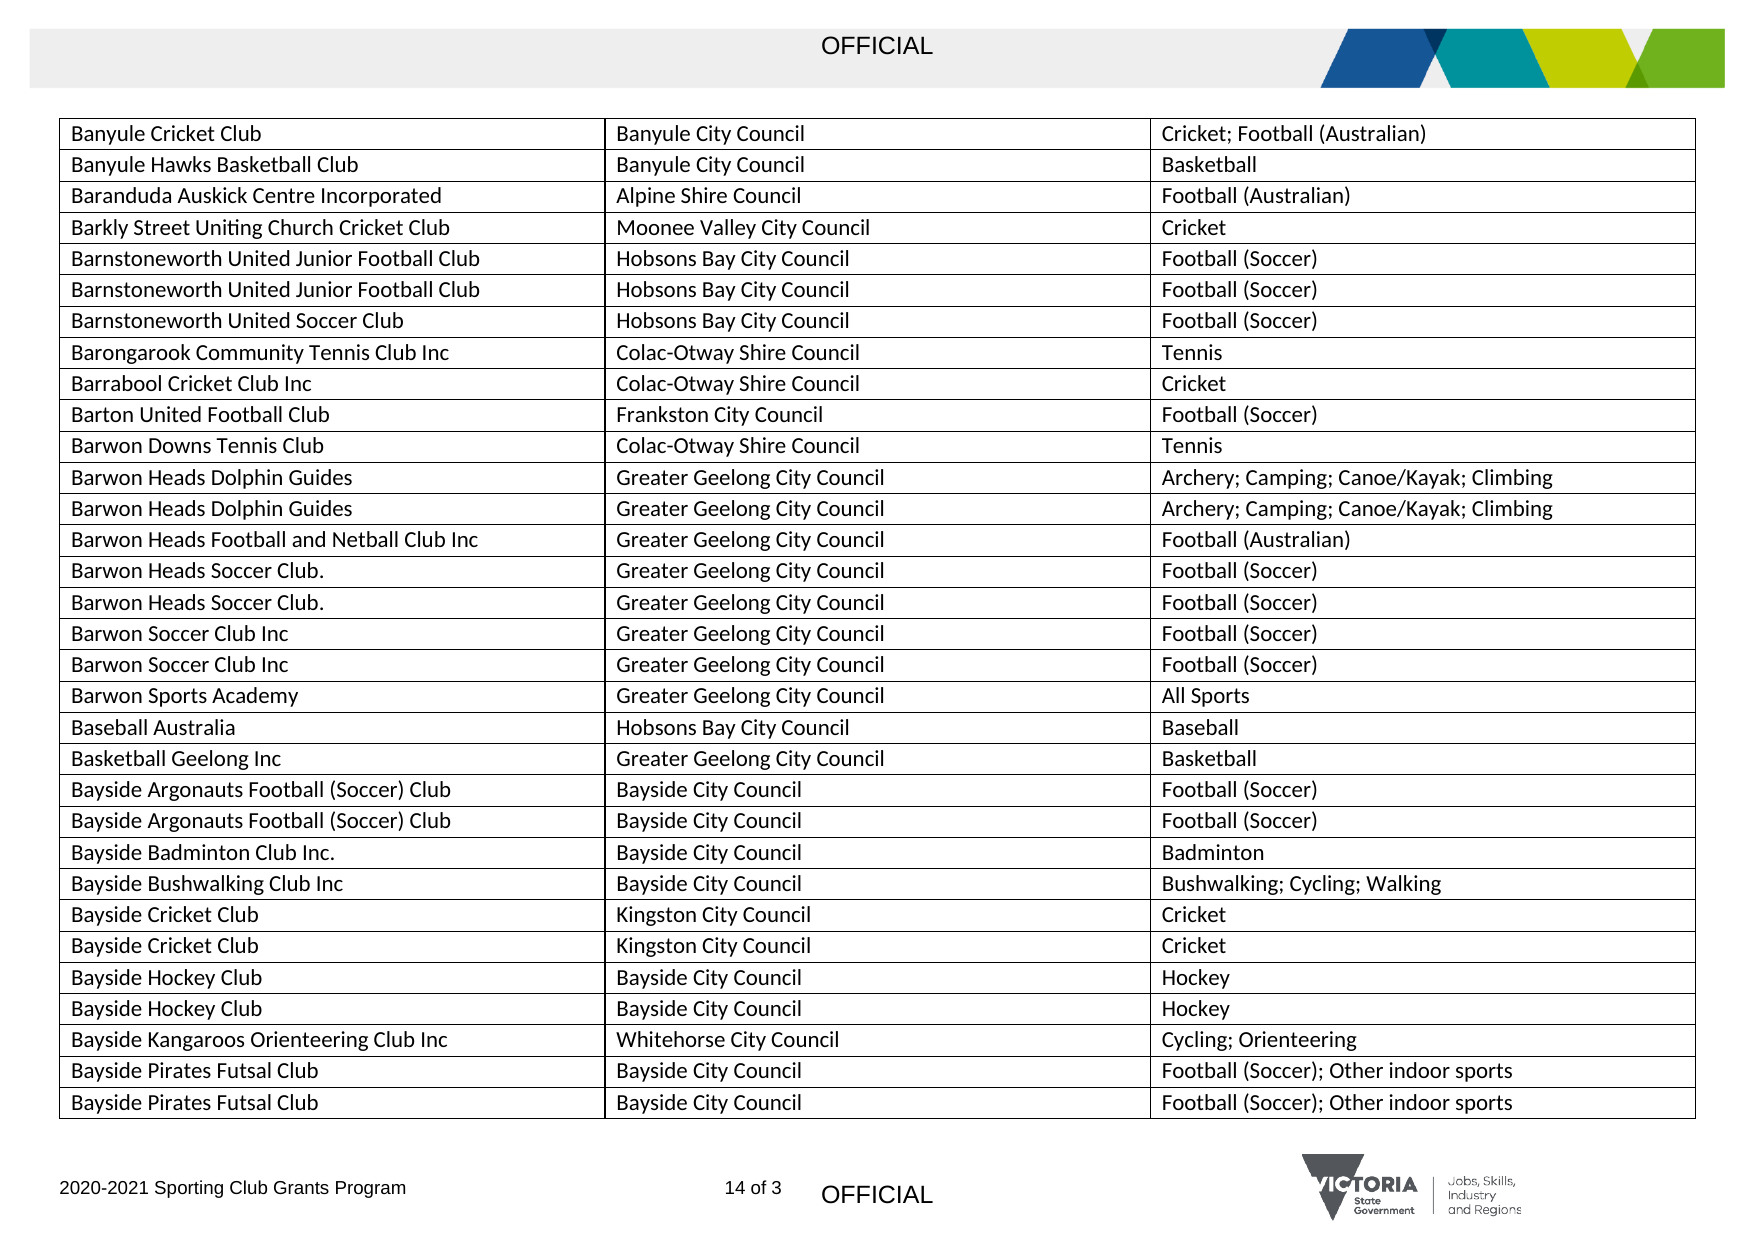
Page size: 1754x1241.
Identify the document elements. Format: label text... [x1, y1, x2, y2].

table_cell Barrabool Cricket Club Inc [60, 369, 604, 399]
table_cell Bayside City Council [606, 994, 1150, 1024]
table_cell Moonee Valley City Council [606, 213, 1150, 243]
table_cell Bayside Pirates Futsal Club [60, 1088, 604, 1118]
table_cell Football (Soccer) [1151, 557, 1695, 587]
table_cell Barwon Downs Tennis Club [60, 432, 604, 462]
table_cell Greater Geelong City Council [606, 463, 1150, 493]
table_cell Barwon Soccer Club Inc [60, 619, 604, 649]
table_cell Greater Geelong City Council [606, 619, 1150, 649]
table_cell Colac-Otway Shire Council [606, 369, 1150, 399]
table_cell Frankston City Council [606, 400, 1150, 431]
table_cell Barnstoneworth United Junior Football Club [60, 244, 604, 274]
picture [1302, 1154, 1521, 1221]
table_cell Bayside City Council [606, 807, 1150, 837]
table_cell Hobsons Bay City Council [606, 713, 1150, 743]
table_cell Barwon Heads Soccer Club. [60, 588, 604, 618]
table_cell Cycling; Orienteering [1151, 1025, 1695, 1056]
table_cell Greater Geelong City Council [606, 557, 1150, 587]
table_cell Basketball Geelong Inc [60, 744, 604, 774]
table_cell Banyule Hawks Basketball Club [60, 150, 604, 181]
table_cell Tennis [1151, 432, 1695, 462]
table_cell Baranduda Auskick Centre Incorporated [60, 182, 604, 212]
table_cell Colac-Otway Shire Council [606, 338, 1150, 368]
table_cell Kingston City Council [606, 900, 1150, 931]
table_cell Cricket; Football (Australian) [1151, 119, 1695, 149]
table_cell Barwon Heads Dolphin Guides [60, 463, 604, 493]
table_cell Archery; Camping; Canoe/Kayak; Climbing [1151, 463, 1695, 493]
table_cell Football (Australian) [1151, 525, 1695, 556]
table_cell Whitehorse City Council [606, 1025, 1150, 1056]
table_cell Football (Soccer); Other indoor sports [1151, 1088, 1695, 1118]
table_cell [60, 119, 604, 149]
table_cell Basketball [1151, 150, 1695, 181]
table_cell Hobsons Bay City Council [606, 307, 1150, 337]
table_cell Alpine Shire Council [606, 182, 1150, 212]
table_cell Hobsons Bay City Council [606, 244, 1150, 274]
table_cell Baseball [1151, 713, 1695, 743]
table_cell Barwon Soccer Club Inc [60, 650, 604, 681]
table_cell Hobsons Bay City Council [606, 275, 1150, 306]
table_cell Football (Soccer) [1151, 244, 1695, 274]
table_cell Football (Soccer) [1151, 400, 1695, 431]
table_cell Barnstoneworth United Soccer Club [60, 307, 604, 337]
table_cell Bayside Badminton Club Inc. [60, 838, 604, 868]
table_cell Kingston City Council [606, 932, 1150, 962]
table_cell Bayside City Council [606, 869, 1150, 899]
table_cell Greater Geelong City Council [606, 744, 1150, 774]
table_cell All Sports [1151, 682, 1695, 712]
table_cell Football (Soccer) [1151, 588, 1695, 618]
table_cell Barongarook Community Tennis Club Inc [60, 338, 604, 368]
table_cell Cricket [1151, 213, 1695, 243]
table_cell Barnstoneworth United Junior Football Club [60, 275, 604, 306]
table_cell Greater Geelong City Council [606, 525, 1150, 556]
table_cell Baseball Australia [60, 713, 604, 743]
table_cell Football (Soccer) [1151, 650, 1695, 681]
table_cell Football (Soccer) [1151, 619, 1695, 649]
table_cell Bayside Hockey Club [60, 994, 604, 1024]
table_cell Banyule City Council [606, 150, 1150, 181]
table_cell Bayside Cricket Club [60, 932, 604, 962]
table_cell Colac-Otway Shire Council [606, 432, 1150, 462]
table_cell Bushwalking; Cycling; Walking [1151, 869, 1695, 899]
table_cell Bayside Argonauts Football (Soccer) Club [60, 775, 604, 806]
table_cell Badminton [1151, 838, 1695, 868]
table_cell Barwon Heads Football and Netball Club Inc [60, 525, 604, 556]
table_cell Greater Geelong City Council [606, 682, 1150, 712]
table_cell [606, 119, 1150, 149]
table_cell Bayside City Council [606, 1057, 1150, 1087]
table_cell Barkly Street Uniting Church Cricket Club [60, 213, 604, 243]
table_cell Archery; Camping; Canoe/Kayak; Climbing [1151, 494, 1695, 524]
table_cell Barwon Heads Soccer Club. [60, 557, 604, 587]
table_cell Bayside City Council [606, 1088, 1150, 1118]
table_cell Cricket [1151, 900, 1695, 931]
table_cell Bayside Kangaroos Orienteering Club Inc [60, 1025, 604, 1056]
table_cell Football (Australian) [1151, 182, 1695, 212]
table_cell Tennis [1151, 338, 1695, 368]
table_cell Basketball [1151, 744, 1695, 774]
table_cell Bayside Argonauts Football (Soccer) Club [60, 807, 604, 837]
table_cell Greater Geelong City Council [606, 494, 1150, 524]
table_cell Football (Soccer) [1151, 775, 1695, 806]
table_cell Hockey [1151, 994, 1695, 1024]
table_cell Cricket [1151, 369, 1695, 399]
table_cell Bayside Pirates Futsal Club [60, 1057, 604, 1087]
table_cell Greater Geelong City Council [606, 588, 1150, 618]
table_cell Bayside Bushwalking Club Inc [60, 869, 604, 899]
table_cell Bayside City Council [606, 838, 1150, 868]
table_cell Bayside City Council [606, 963, 1150, 993]
table_cell Barton United Football Club [60, 400, 604, 431]
table_cell Bayside Cricket Club [60, 900, 604, 931]
table_cell Bayside City Council [606, 775, 1150, 806]
table_cell Football (Soccer) [1151, 807, 1695, 837]
table_cell Hockey [1151, 963, 1695, 993]
table_cell Football (Soccer); Other indoor sports [1151, 1057, 1695, 1087]
table_cell Bayside Hockey Club [60, 963, 604, 993]
table_cell Greater Geelong City Council [606, 650, 1150, 681]
picture [0, 0, 1754, 1053]
table_cell Football (Soccer) [1151, 275, 1695, 306]
table_cell Cricket [1151, 932, 1695, 962]
table_cell Barwon Sports Academy [60, 682, 604, 712]
table_cell Football (Soccer) [1151, 307, 1695, 337]
table_cell Barwon Heads Dolphin Guides [60, 494, 604, 524]
